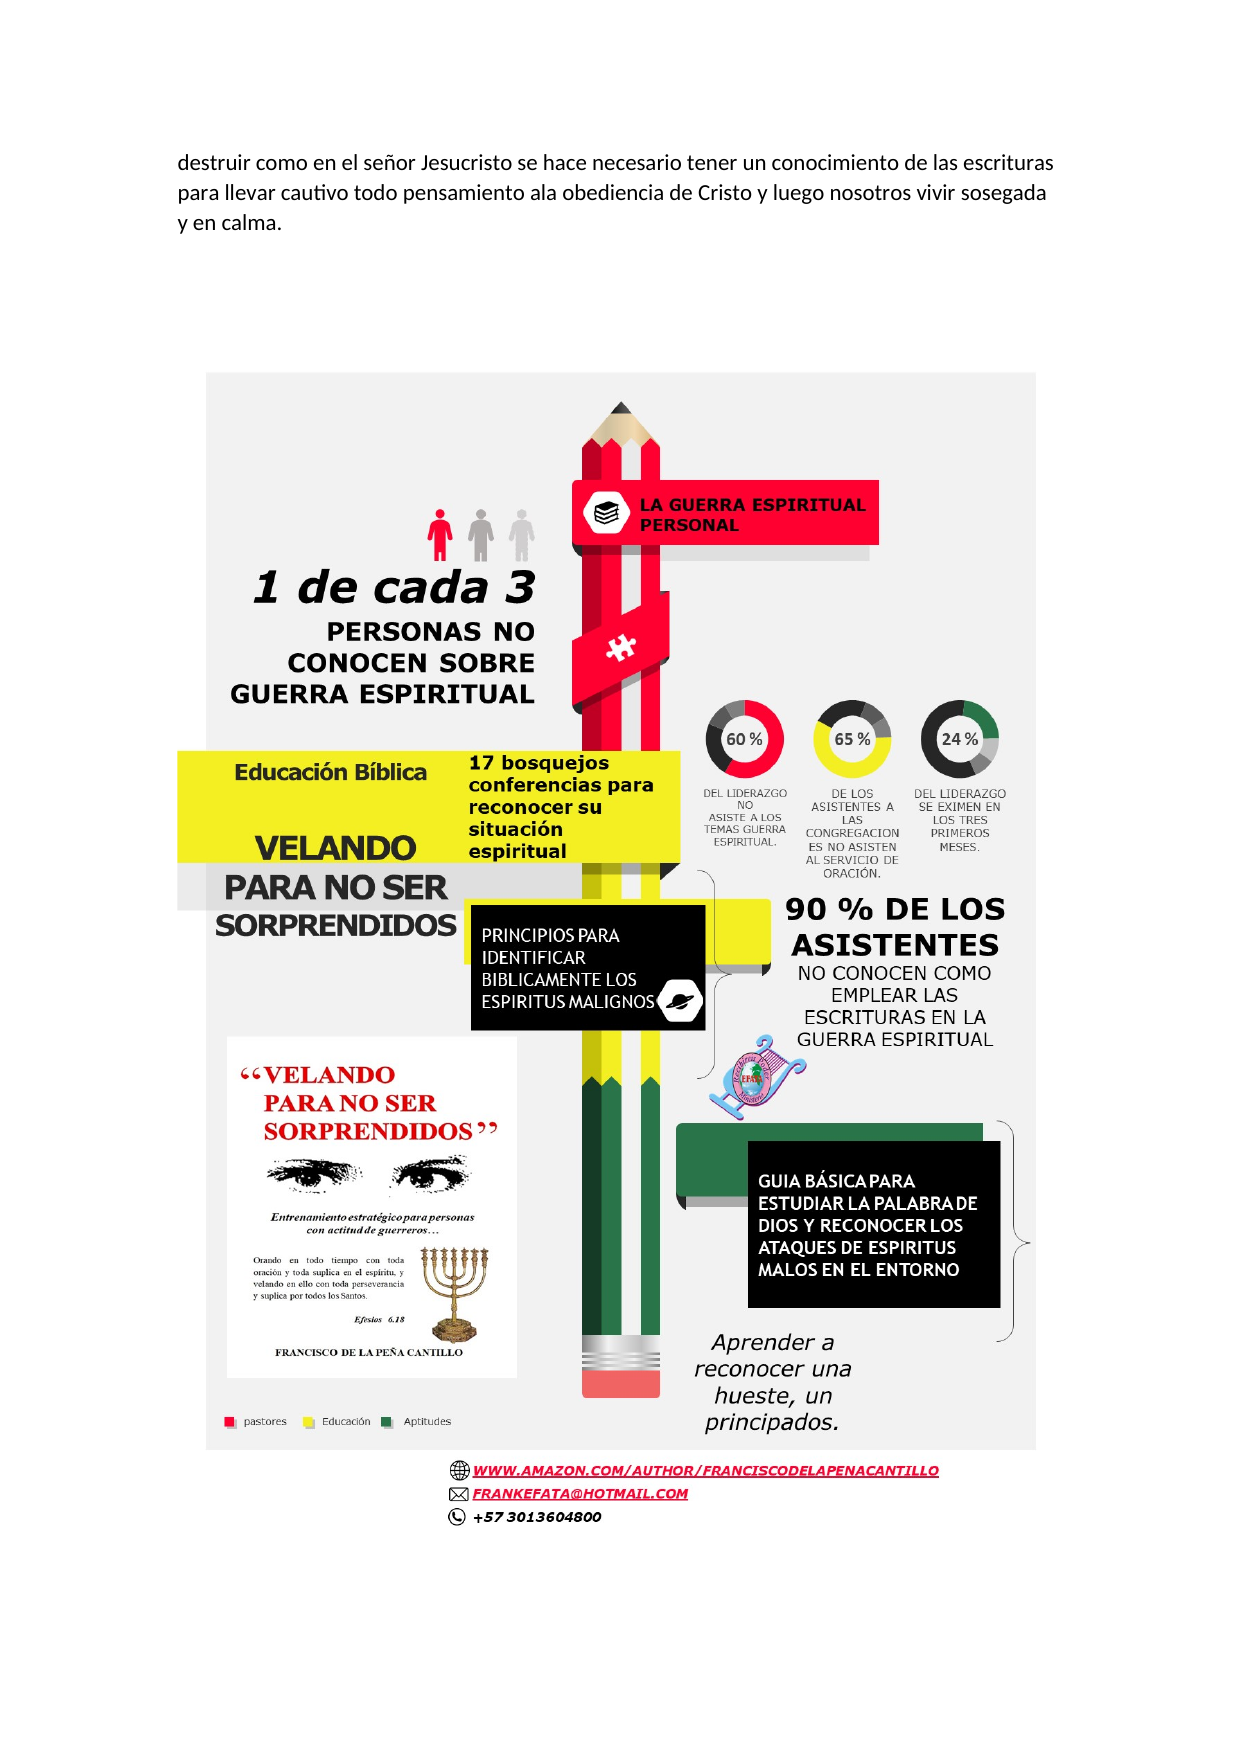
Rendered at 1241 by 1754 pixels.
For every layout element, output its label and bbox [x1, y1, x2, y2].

picture [177, 348, 1063, 1530]
text [177, 148, 1063, 236]
